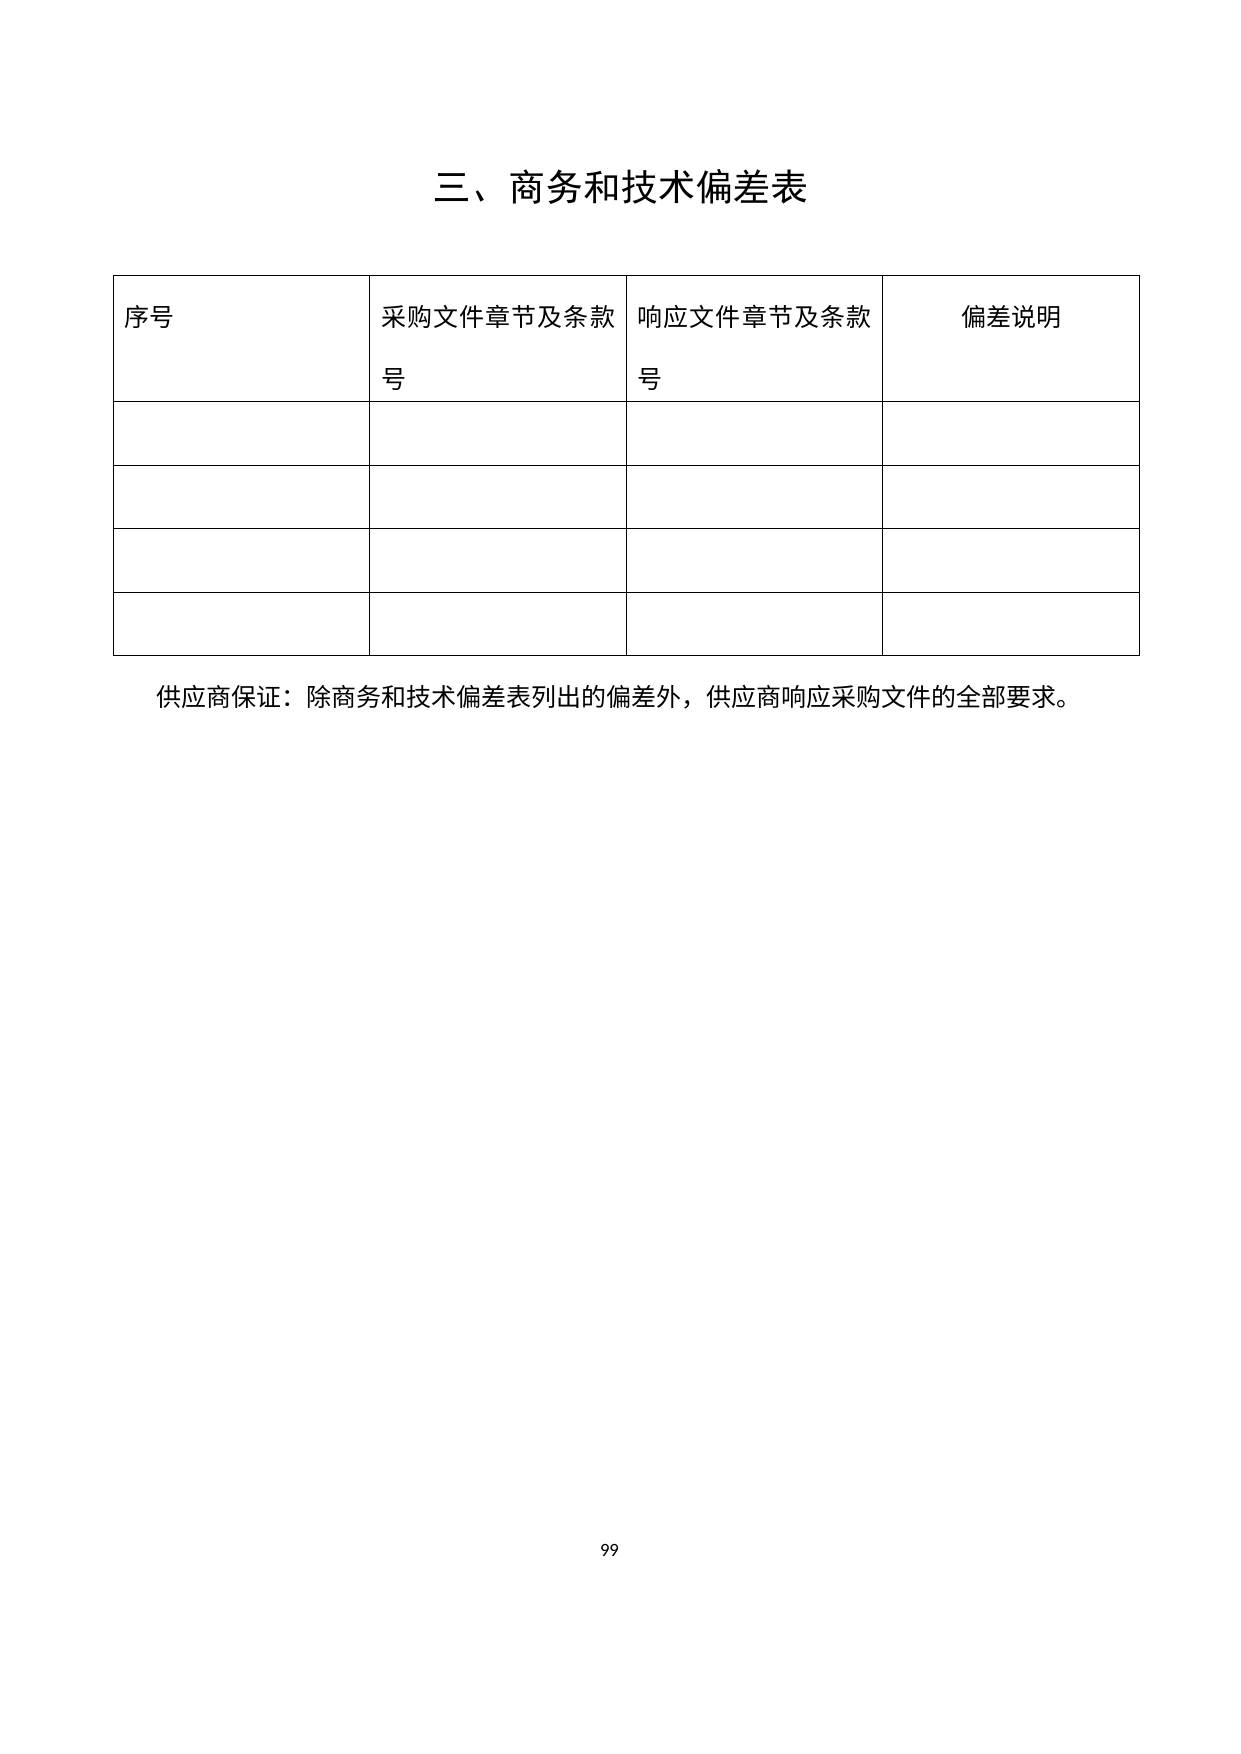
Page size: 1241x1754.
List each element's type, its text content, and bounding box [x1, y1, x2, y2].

table_cell [370, 529, 626, 592]
text 供应商保证：除商务和技术偏差表列出的偏差外，供应商响应采购文件的全部要求。 [156, 656, 1128, 719]
table_cell [627, 402, 882, 464]
table_cell [883, 402, 1139, 464]
text 三、商务和技术偏差表 [112, 150, 1128, 212]
table_cell [114, 402, 369, 464]
table_header 采购文件章节及条款号 [370, 276, 626, 401]
table_cell [370, 402, 626, 464]
table_cell [114, 593, 369, 655]
table_cell [627, 466, 882, 528]
table_cell [883, 466, 1139, 528]
table_header 响应文件章节及条款号 [627, 276, 882, 401]
table_cell [627, 593, 882, 655]
table_cell [114, 529, 369, 592]
table_cell [883, 593, 1139, 655]
table_cell [114, 466, 369, 528]
table_cell [370, 466, 626, 528]
table_header 序号 [114, 276, 369, 401]
table_cell [627, 529, 882, 592]
table_cell [883, 529, 1139, 592]
table_header 偏差说明 [883, 276, 1139, 401]
table_cell [370, 593, 626, 655]
